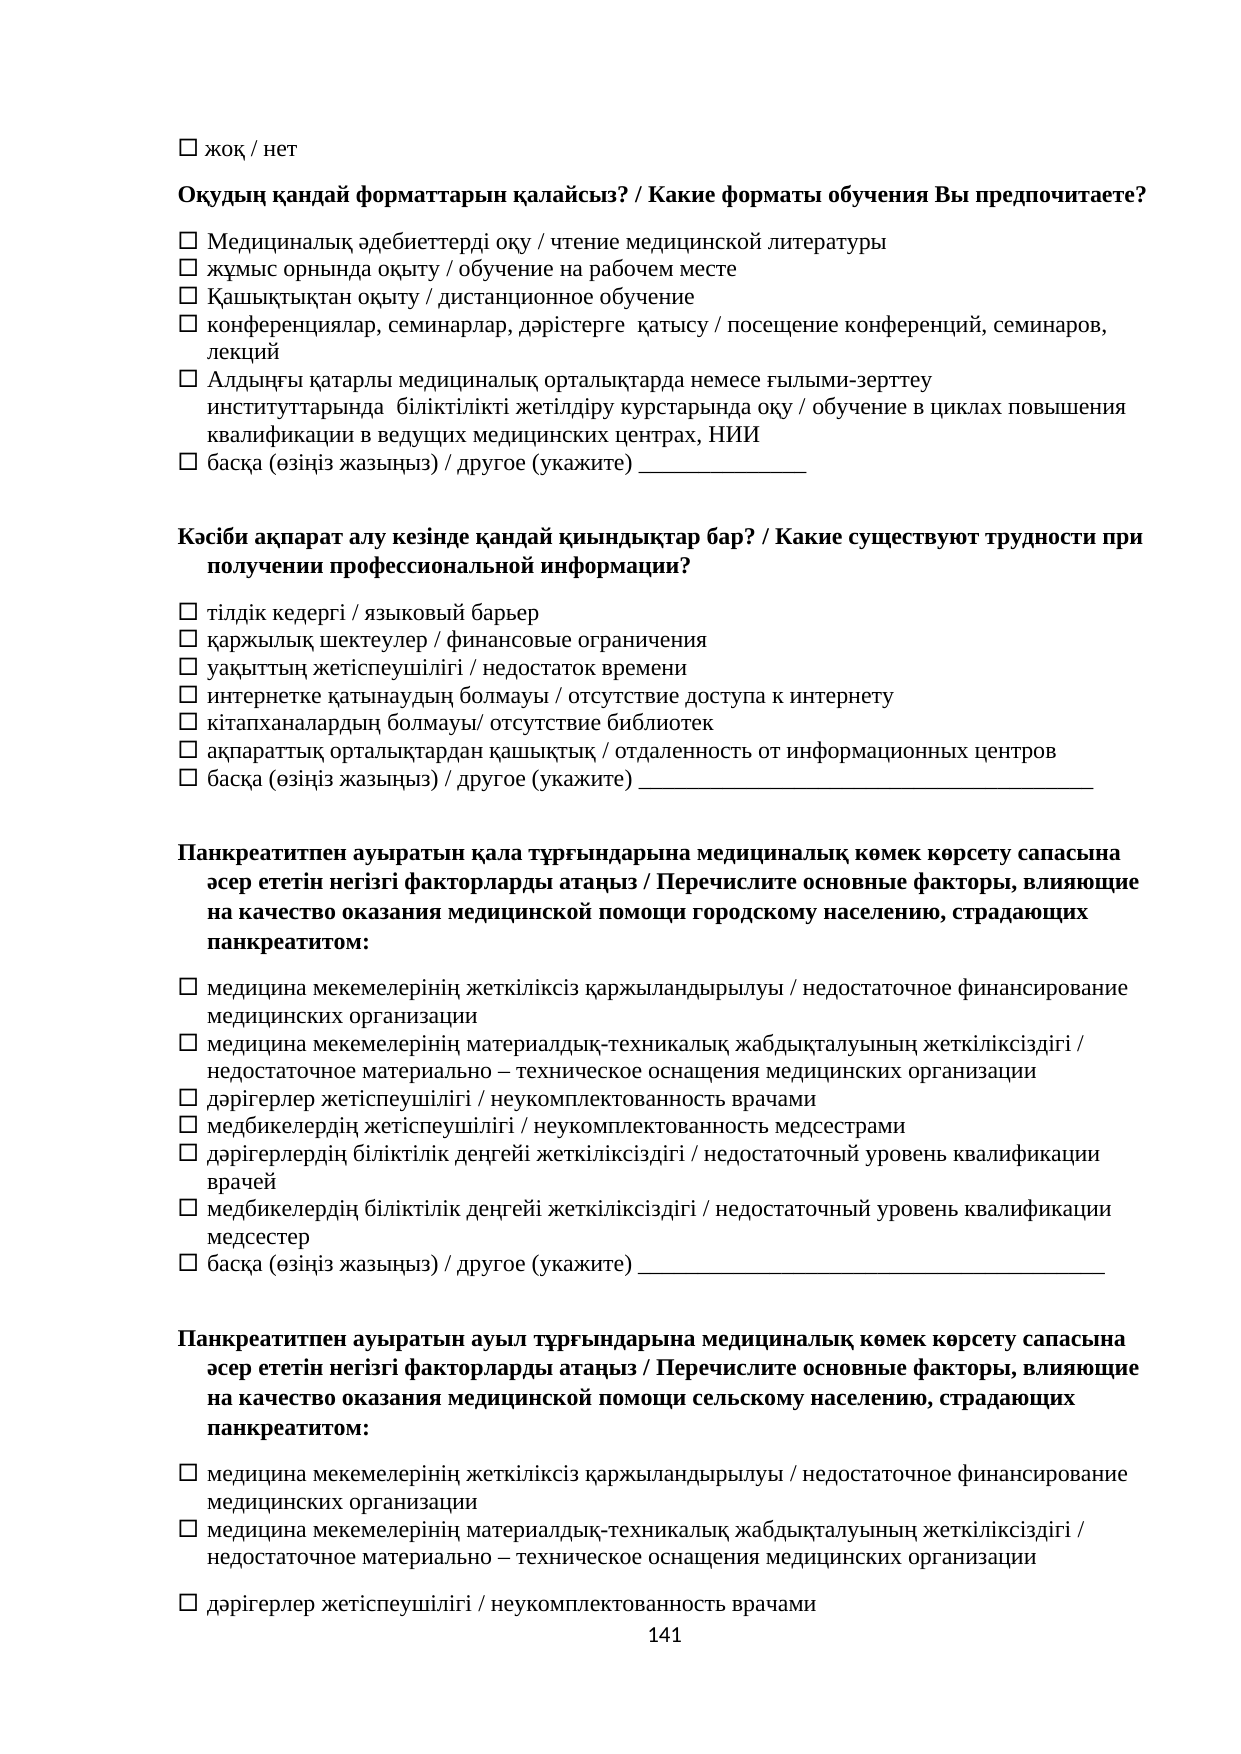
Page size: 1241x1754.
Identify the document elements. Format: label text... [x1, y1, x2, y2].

list тілдік кедергі / языковый барьер [177, 598, 1152, 626]
list дәрігерлер жетіспеушілігі / неукомплектованность врачами [177, 1589, 1152, 1616]
list Медициналық әдебиеттерді оқу / чтение медицинской литературы [177, 227, 1152, 254]
list басқа (өзіңіз жазыңыз) / другое (укажите) ______________ [177, 448, 1152, 475]
list ақпараттық орталықтардан қашықтық / отдаленность от информационных центров [177, 736, 1152, 763]
list медицина мекемелерінің жеткіліксіз қаржыландырылуы / недостаточное финансирование медицинских организации [177, 1459, 1152, 1514]
text Панкреатитпен ауыратын қала тұрғындарына медициналық көмек көрсету сапасына әсер ететін негізгі факторларды атаңыз / Перечислите основные факторы, влияющие на качество оказания медицинской помощи городскому населению, страдающих панкреатитом: [177, 838, 1152, 954]
list медицина мекемелерінің материалдық-техникалық жабдықталуының жеткіліксіздігі / [177, 1514, 1152, 1542]
list медицина мекемелерінің материалдық-техникалық жабдықталуының жеткіліксіздігі / недостаточное материально – техническое оснащения медицинских организации [177, 1029, 1152, 1084]
list кітапханалардың болмауы/ отсутствие библиотек [177, 708, 1152, 736]
list медицина мекемелерінің жеткіліксіз қаржыландырылуы / недостаточное финансирование медицинских организации [177, 973, 1152, 1029]
list медбикелердің жетіспеушілігі / неукомплектованность медсестрами [177, 1111, 1152, 1139]
list медбикелердің біліктілік деңгейі жеткіліксіздігі / недостаточный уровень квалификации медсестер [177, 1194, 1152, 1249]
list дәрігерлердің біліктілік деңгейі жеткіліксіздігі / недостаточный уровень квалификации врачей [177, 1139, 1152, 1194]
list конференциялар, семинарлар, дәрістерге қатысу / посещение конференций, семинаров, лекций [177, 309, 1152, 365]
list Алдыңғы қатарлы медициналық орталықтарда немесе ғылыми-зерттеу институттарында біліктілікті жетілдіру курстарында оқу / обучение в циклах повышения квалификации в ведущих медицинских центрах, НИИ [177, 365, 1152, 448]
text Панкреатитпен ауыратын ауыл тұрғындарына медициналық көмек көрсету сапасына әсер ететін негізгі факторларды атаңыз / Перечислите основные факторы, влияющие на качество оказания медицинской помощи сельскому населению, страдающих панкреатитом: [177, 1323, 1152, 1441]
text недостаточное материально – техническое оснащения медицинских организации [207, 1542, 1152, 1570]
list Қашықтықтан оқыту / дистанционное обучение [177, 282, 1152, 309]
list жұмыс орнында оқыту / обучение на рабочем месте [177, 254, 1152, 282]
text Оқудың қандай форматтарын қалайсыз? / Какие форматы обучения Вы предпочитаете? [177, 180, 1152, 208]
list басқа (өзіңіз жазыңыз) / другое (укажите) ______________________________________ [177, 763, 1152, 791]
list уақыттың жетіспеушілігі / недостаток времени [177, 653, 1152, 681]
list басқа (өзіңіз жазыңыз) / другое (укажите) _______________________________________ [177, 1249, 1152, 1277]
list интернетке қатынаудың болмауы / отсутствие доступа к интернету [177, 681, 1152, 708]
text жоқ / нет [177, 134, 1152, 161]
list дәрігерлер жетіспеушілігі / неукомплектованность врачами [177, 1084, 1152, 1111]
text Кәсіби ақпарат алу кезінде қандай қиындықтар бар? / Какие существуют трудности при получении профессиональной информации? [177, 522, 1152, 579]
list қаржылық шектеулер / финансовые ограничения [177, 626, 1152, 653]
